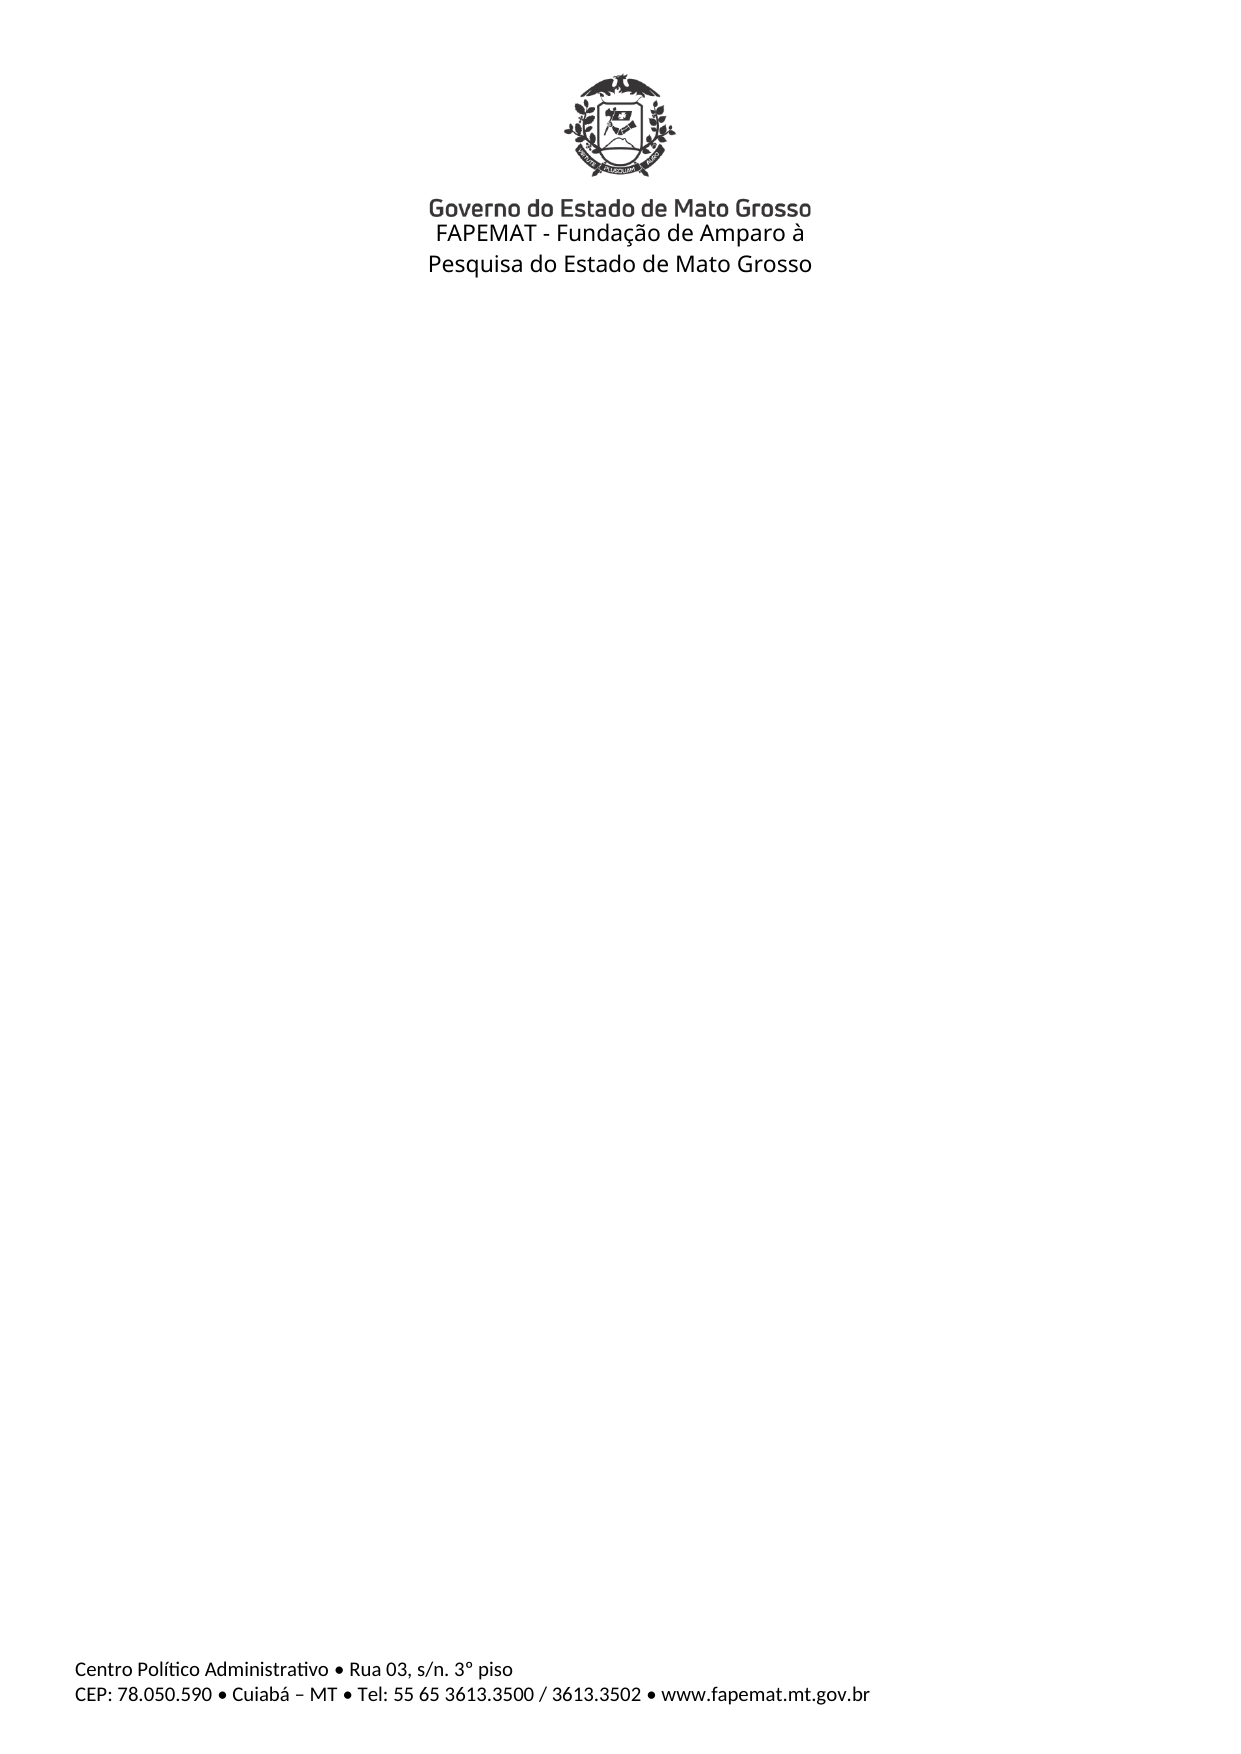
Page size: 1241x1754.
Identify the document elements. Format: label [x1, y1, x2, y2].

picture [429, 73, 811, 217]
